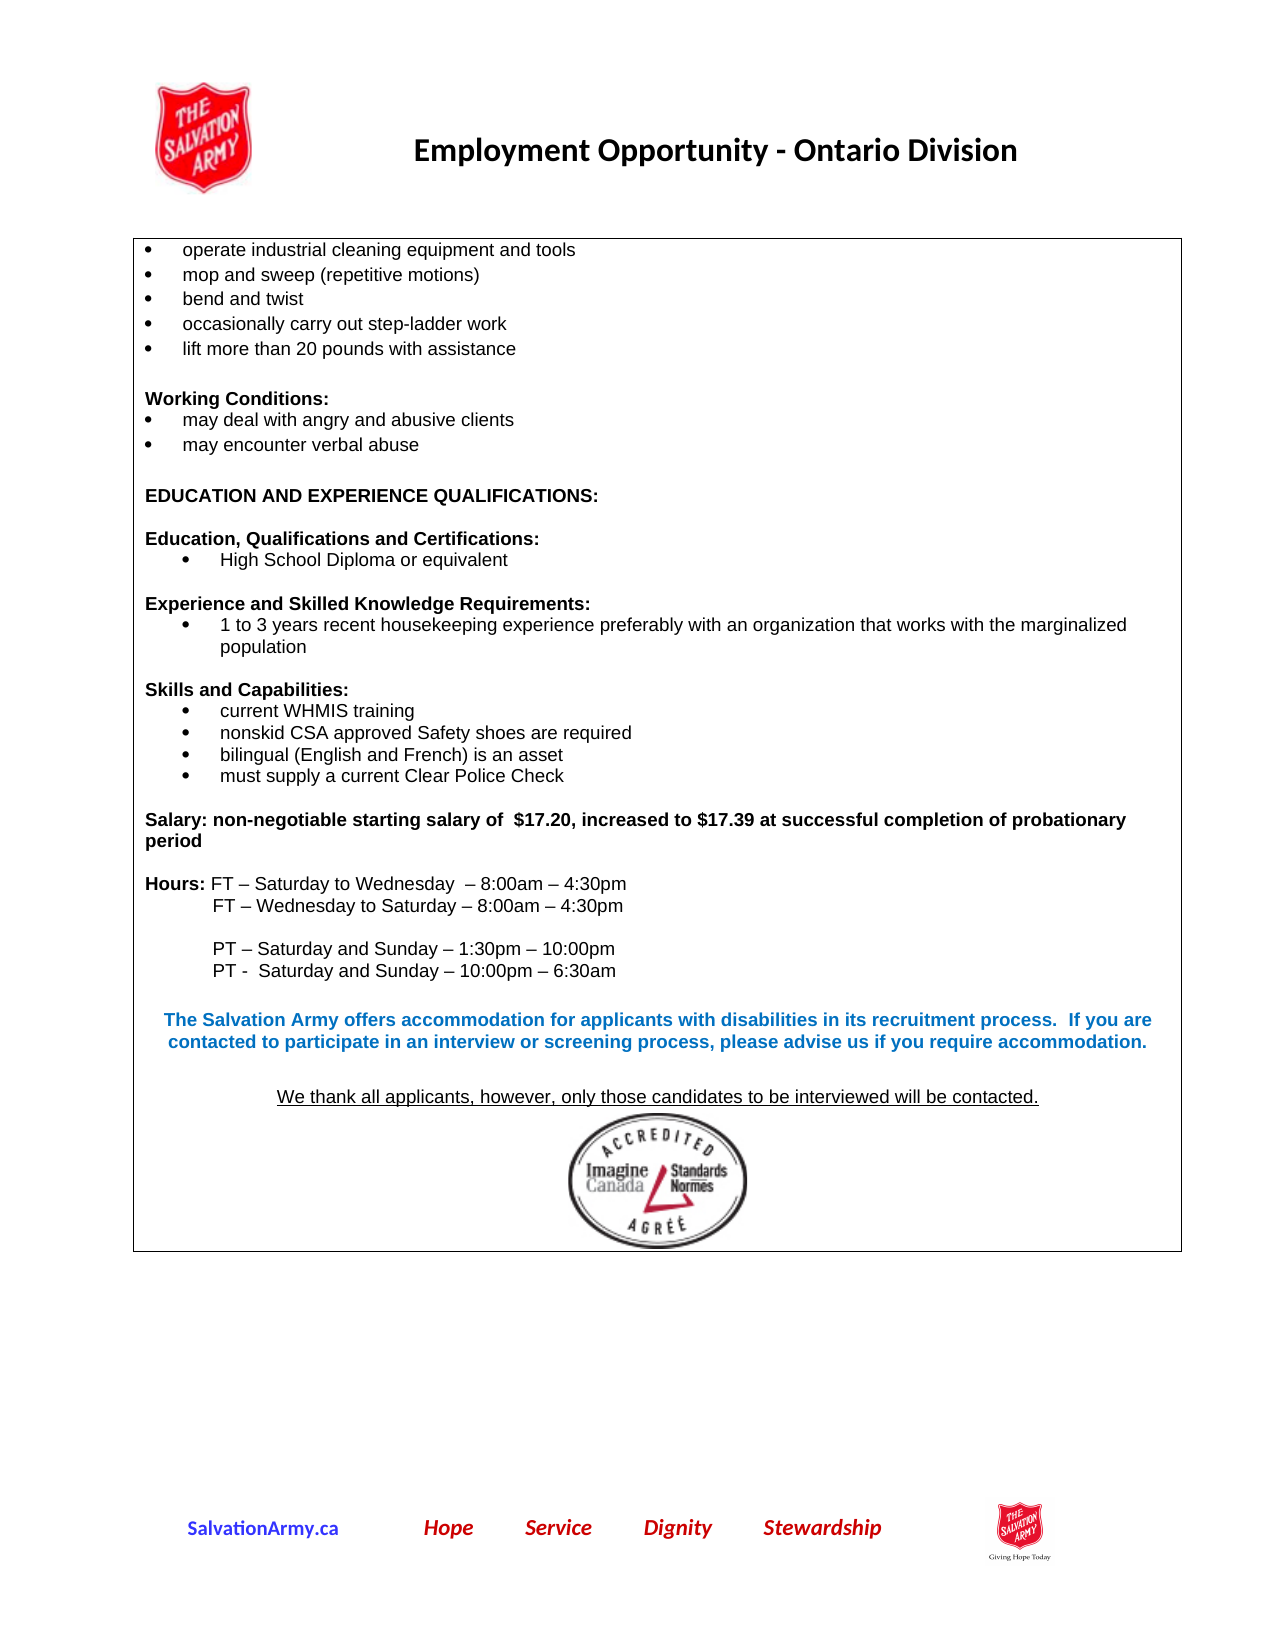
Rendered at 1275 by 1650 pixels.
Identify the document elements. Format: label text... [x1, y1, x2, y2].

picture [150, 75, 258, 202]
picture [984, 1497, 1055, 1566]
picture [568, 1113, 748, 1249]
